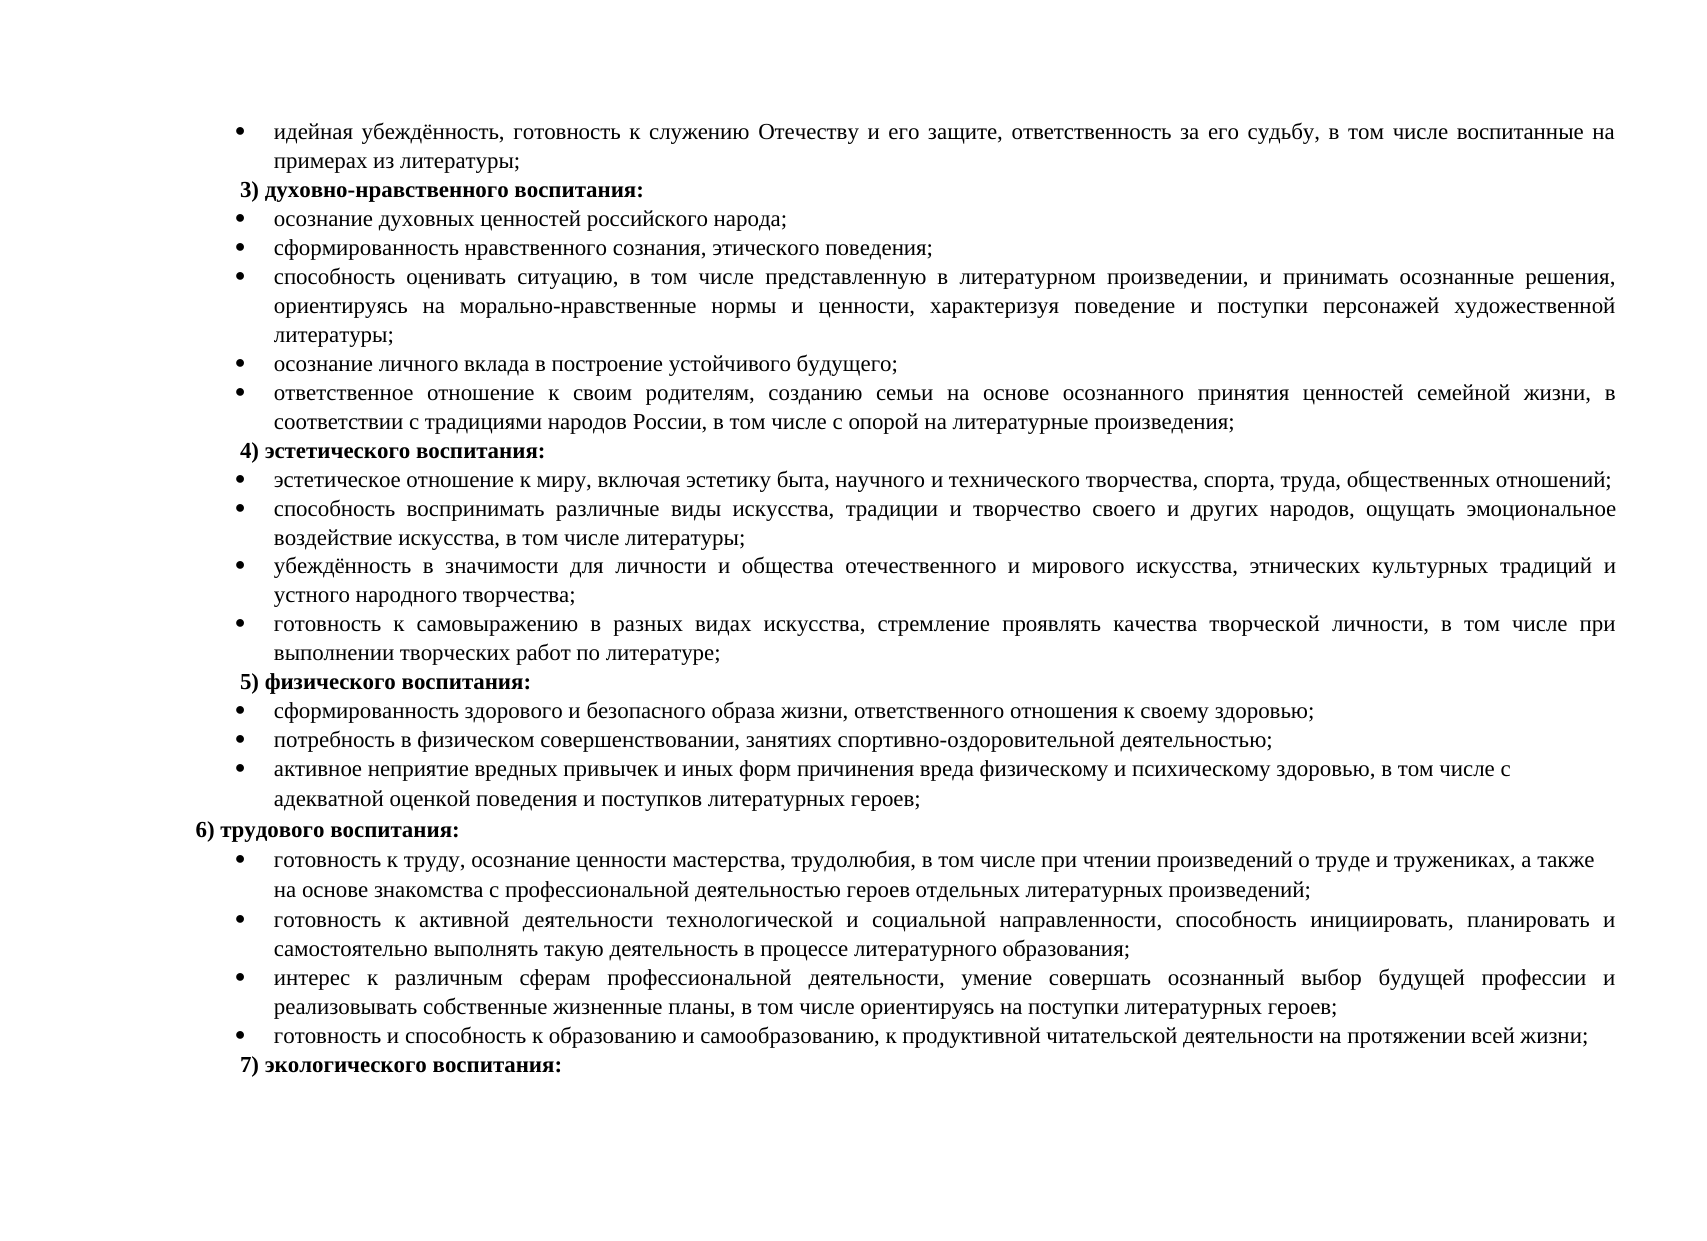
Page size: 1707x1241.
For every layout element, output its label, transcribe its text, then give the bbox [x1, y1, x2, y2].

list убеждённость в значимости для личности и общества отечественного и мирового искусства, этнических культурных традиций и устного народного творчества; [236, 552, 1618, 608]
text 5) физического воспитания: [177, 668, 1618, 695]
text 4) эстетического воспитания: [177, 437, 1618, 463]
text 7) экологического воспитания: [177, 1051, 1618, 1077]
list сформированность нравственного сознания, этического поведения; [236, 234, 1618, 260]
list способность воспринимать различные виды искусства, традиции и творчество своего и других народов, ощущать эмоциональное воздействие искусства, в том числе литературы; [236, 494, 1618, 550]
list эстетическое отношение к миру, включая эстетику быта, научного и технического творчества, спорта, труда, общественных отношений; [236, 466, 1618, 492]
list способность оценивать ситуацию, в том числе представленную в литературном произведении, и принимать осознанные решения, ориентируясь на морально-нравственные нормы и ценности, характеризуя поведение и поступки персонажей художественной литературы; [236, 263, 1618, 347]
list готовность к самовыражению в разных видах искусства, стремление проявлять качества творческой личности, в том числе при выполнении творческих работ по литературе; [236, 610, 1618, 666]
list потребность в физическом совершенствовании, занятиях спортивно-оздоровительной деятельностью; [236, 726, 1618, 753]
list идейная убеждённость, готовность к служению Отечеству и его защите, ответственность за его судьбу, в том числе воспитанные на примерах из литературы; [236, 118, 1618, 173]
list осознание духовных ценностей российского народа; [236, 205, 1618, 231]
list активное неприятие вредных привычек и иных форм причинения вреда физическому и психическому здоровью, в том числе с адекватной оценкой поведения и поступков литературных героев; [236, 755, 1618, 812]
list готовность к активной деятельности технологической и социальной направленности, способность инициировать, планировать и самостоятельно выполнять такую деятельность в процессе литературного образования; [236, 906, 1618, 962]
text 3) духовно-нравственного воспитания: [177, 176, 1618, 202]
list готовность и способность к образованию и самообразованию, к продуктивной читательской деятельности на протяжении всей жизни; [236, 1022, 1618, 1048]
list интерес к различным сферам профессиональной деятельности, умение совершать осознанный выбор будущей профессии и реализовывать собственные жизненные планы, в том числе ориентируясь на поступки литературных героев; [236, 964, 1618, 1019]
list сформированность здорового и безопасного образа жизни, ответственного отношения к своему здоровью; [236, 697, 1618, 724]
list осознание личного вклада в построение устойчивого будущего; [236, 350, 1618, 376]
list готовность к труду, осознание ценности мастерства, трудолюбия, в том числе при чтении произведений о труде и тружениках, а также на основе знакомства с профессиональной деятельностью героев отдельных литературных произведений; [236, 846, 1618, 902]
text 6) трудового воспитания: [190, 816, 1618, 842]
list ответственное отношение к своим родителям, созданию семьи на основе осознанного принятия ценностей семейной жизни, в соответствии с традициями народов России, в том числе с опорой на литературные произведения; [236, 379, 1618, 434]
